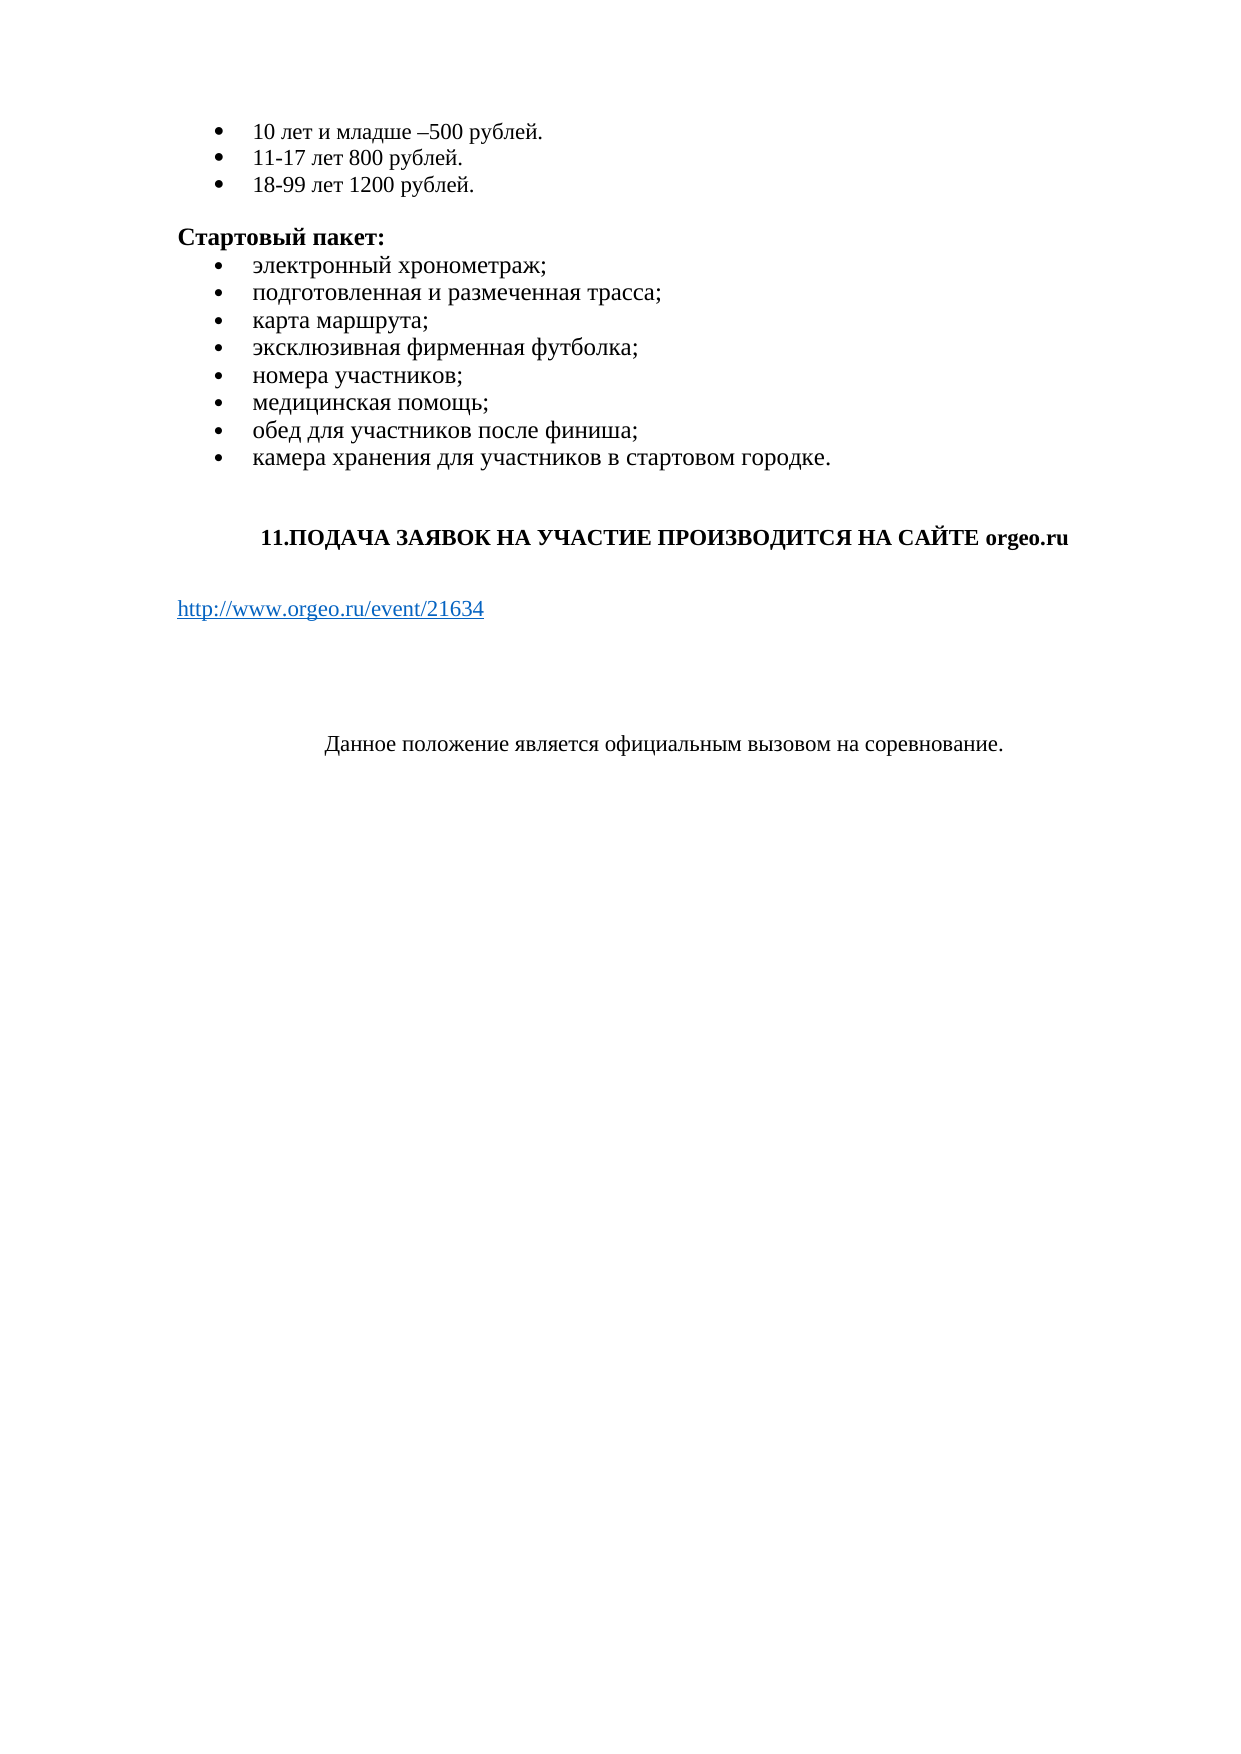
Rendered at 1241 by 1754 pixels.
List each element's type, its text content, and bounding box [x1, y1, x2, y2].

list 18-99 лет 1200 рублей. [215, 171, 1152, 197]
list электронный хронометраж; [215, 251, 1120, 278]
text http://www.orgeo.ru/event/21634 [177, 595, 1152, 622]
list камера хранения для участников в стартовом городке. [215, 443, 1120, 471]
list 11-17 лет 800 рублей. [215, 144, 1152, 171]
list эксклюзивная фирменная футболка; [215, 333, 1120, 361]
text 11.ПОДАЧА ЗАЯВОК НА УЧАСТИЕ ПРОИЗВОДИТСЯ НА САЙТЕ orgeo.ru [177, 524, 1152, 550]
text Стартовый пакет: [177, 223, 1120, 251]
list карта маршрута; [215, 306, 1120, 333]
list обед для участников после финиша; [215, 416, 1120, 443]
list медицинская помощь; [215, 388, 1120, 416]
list подготовленная и размеченная трасса; [215, 278, 1120, 306]
list номера участников; [215, 361, 1120, 388]
list 10 лет и младше –500 рублей. [215, 118, 1152, 144]
text Данное положение является официальным вызовом на соревнование. [177, 731, 1152, 757]
